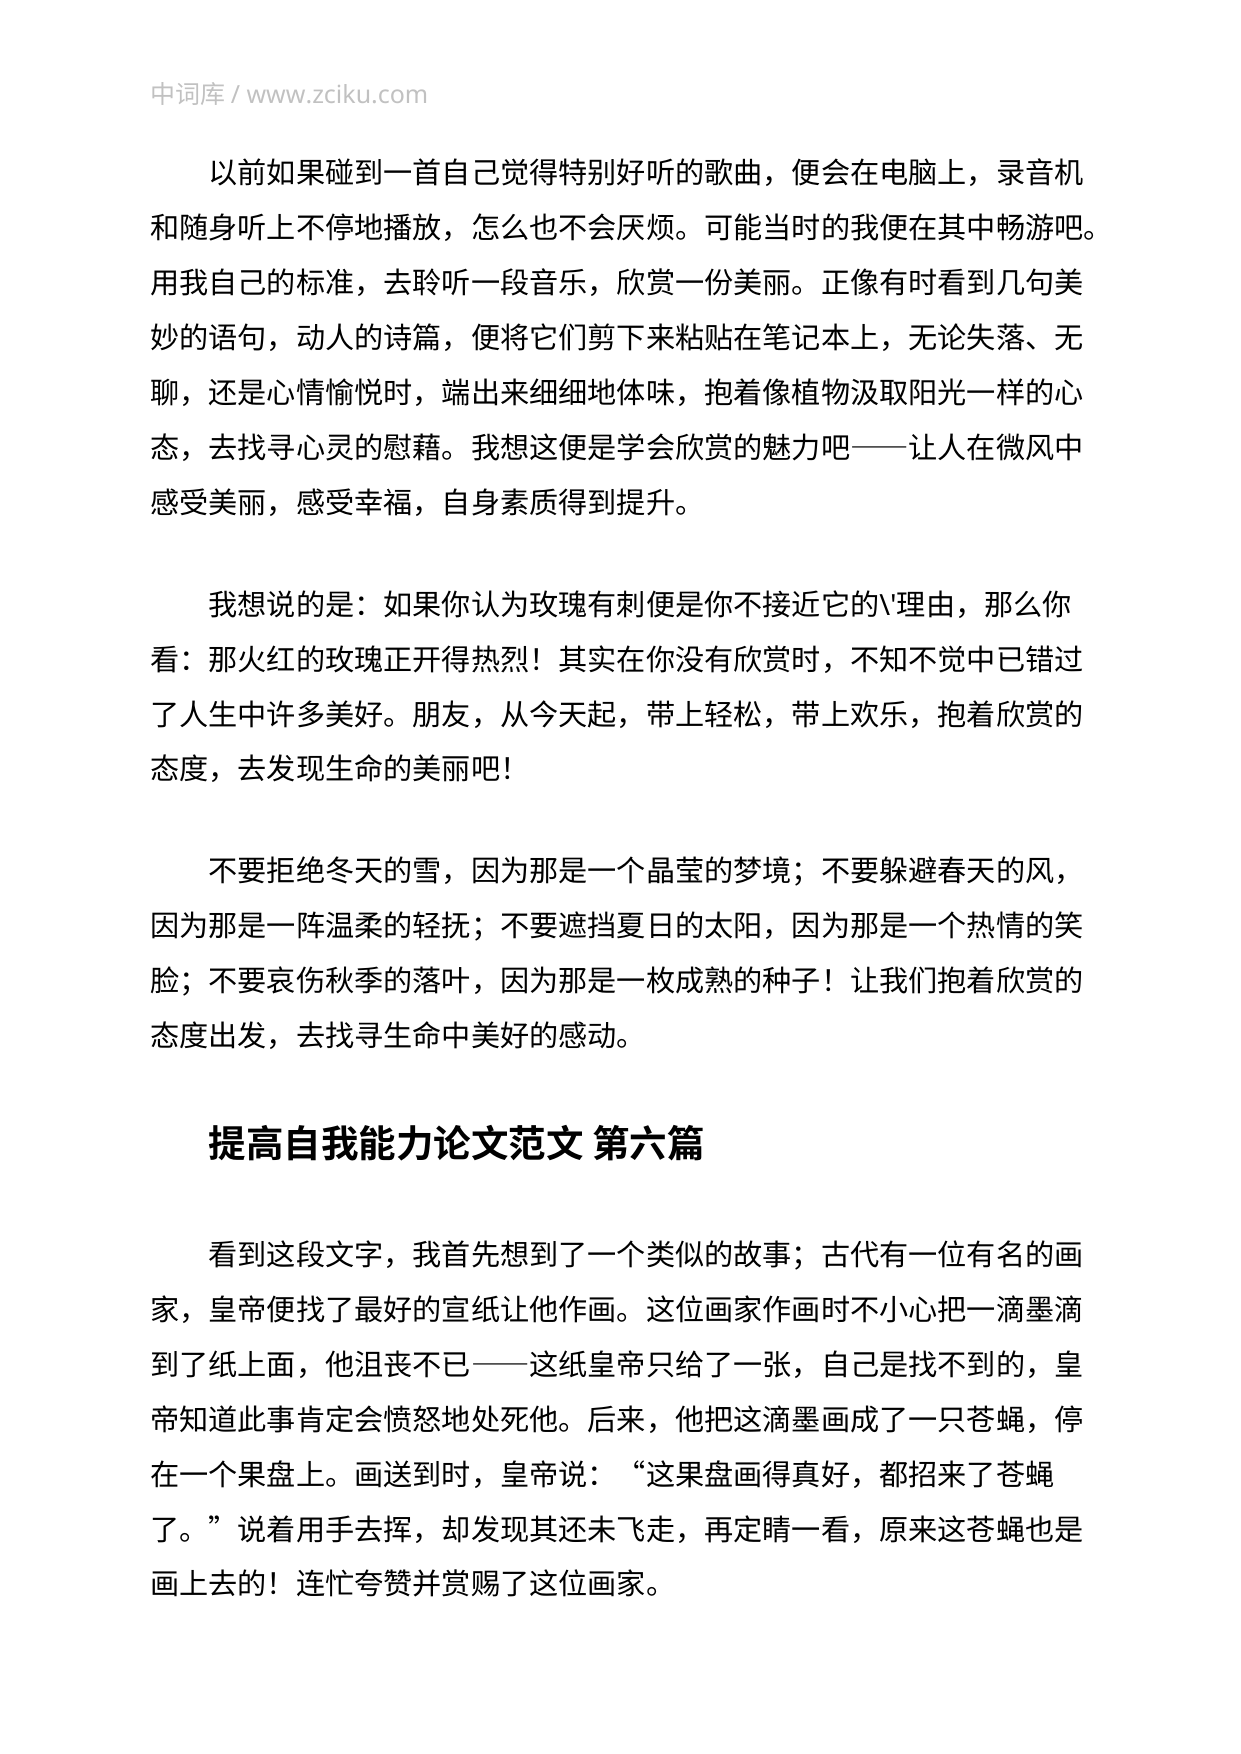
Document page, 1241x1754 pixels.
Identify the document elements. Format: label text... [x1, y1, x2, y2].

text 以前如果碰到一首自己觉得特别好听的歌曲，便会在电脑上，录音机和随身听上不停地播放，怎么也不会厌烦。可能当时的我便在其中畅游吧。用我自己的标准，去聆听一段音乐，欣赏一份美丽。正像有时看到几句美妙的语句，动人的诗篇，便将它们剪下来粘贴在笔记本上，无论失落、无聊，还是心情愉悦时，端出来细细地体味，抱着像植物汲取阳光一样的心态，去找寻心灵的慰藉。我想这便是学会欣赏的魅力吧——让人在微风中感受美丽，感受幸福，自身素质得到提升。 [150, 150, 1090, 522]
text 看到这段文字，我首先想到了一个类似的故事；古代有一位有名的画家，皇帝便找了最好的宣纸让他作画。这位画家作画时不小心把一滴墨滴到了纸上面，他沮丧不已——这纸皇帝只给了一张，自己是找不到的，皇帝知道此事肯定会愤怒地处死他。后来，他把这滴墨画成了一只苍蝇，停在一个果盘上。画送到时，皇帝说：“这果盘画得真好，都招来了苍蝇了。”说着用手去挥，却发现其还未飞走，再定睛一看，原来这苍蝇也是画上去的！连忙夸赞并赏赐了这位画家。 [150, 1232, 1090, 1603]
text 提高自我能力论文范文 第六篇 [150, 1114, 1090, 1168]
text 我想说的是：如果你认为玫瑰有刺便是你不接近它的\'理由，那么你看：那火红的玫瑰正开得热烈！其实在你没有欣赏时，不知不觉中已错过了人生中许多美好。朋友，从今天起，带上轻松，带上欢乐，抱着欣赏的态度，去发现生命的美丽吧！ [150, 581, 1090, 788]
text 不要拒绝冬天的雪，因为那是一个晶莹的梦境；不要躲避春天的风，因为那是一阵温柔的轻抚；不要遮挡夏日的太阳，因为那是一个热情的笑脸；不要哀伤秋季的落叶，因为那是一枚成熟的种子！让我们抱着欣赏的态度出发，去找寻生命中美好的感动。 [150, 848, 1090, 1055]
